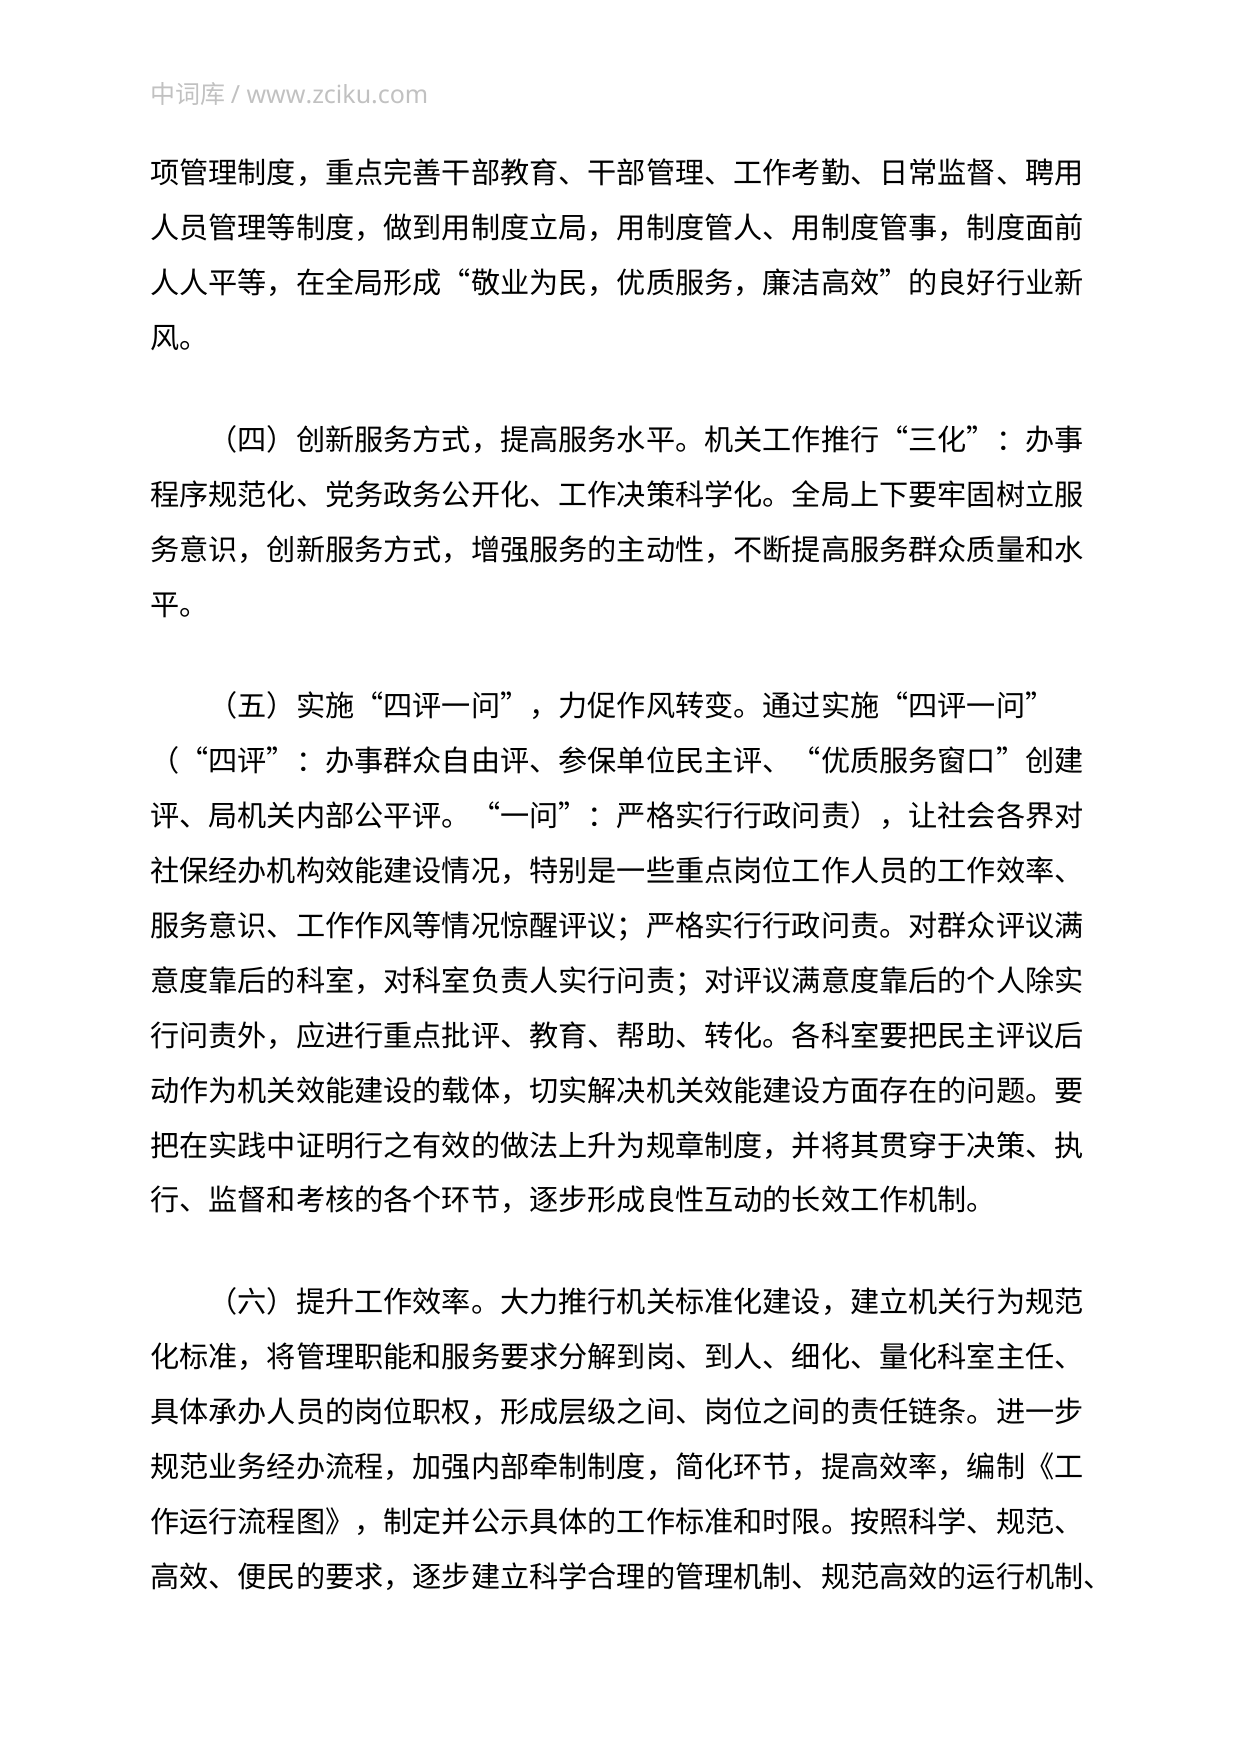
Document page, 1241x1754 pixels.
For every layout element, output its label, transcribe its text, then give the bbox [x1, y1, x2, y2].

text （五）实施“四评一问”，力促作风转变。通过实施“四评一问”（“四评”：办事群众自由评、参保单位民主评、“优质服务窗口”创建评、局机关内部公平评。“一问”：严格实行行政问责），让社会各界对社保经办机构效能建设情况，特别是一些重点岗位工作人员的工作效率、服务意识、工作作风等情况惊醒评议；严格实行行政问责。对群众评议满意度靠后的科室，对科室负责人实行问责；对评议满意度靠后的个人除实行问责外，应进行重点批评、教育、帮助、转化。各科室要把民主评议后动作为机关效能建设的载体，切实解决机关效能建设方面存在的问题。要把在实践中证明行之有效的做法上升为规章制度，并将其贯穿于决策、执行、监督和考核的各个环节，逐步形成良性互动的长效工作机制。 [150, 683, 1090, 1219]
text （四）创新服务方式，提高服务水平。机关工作推行“三化”：办事程序规范化、党务政务公开化、工作决策科学化。全局上下要牢固树立服务意识，创新服务方式，增强服务的主动性，不断提高服务群众质量和水平。 [150, 416, 1090, 623]
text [150, 150, 1090, 357]
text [150, 1279, 1090, 1596]
